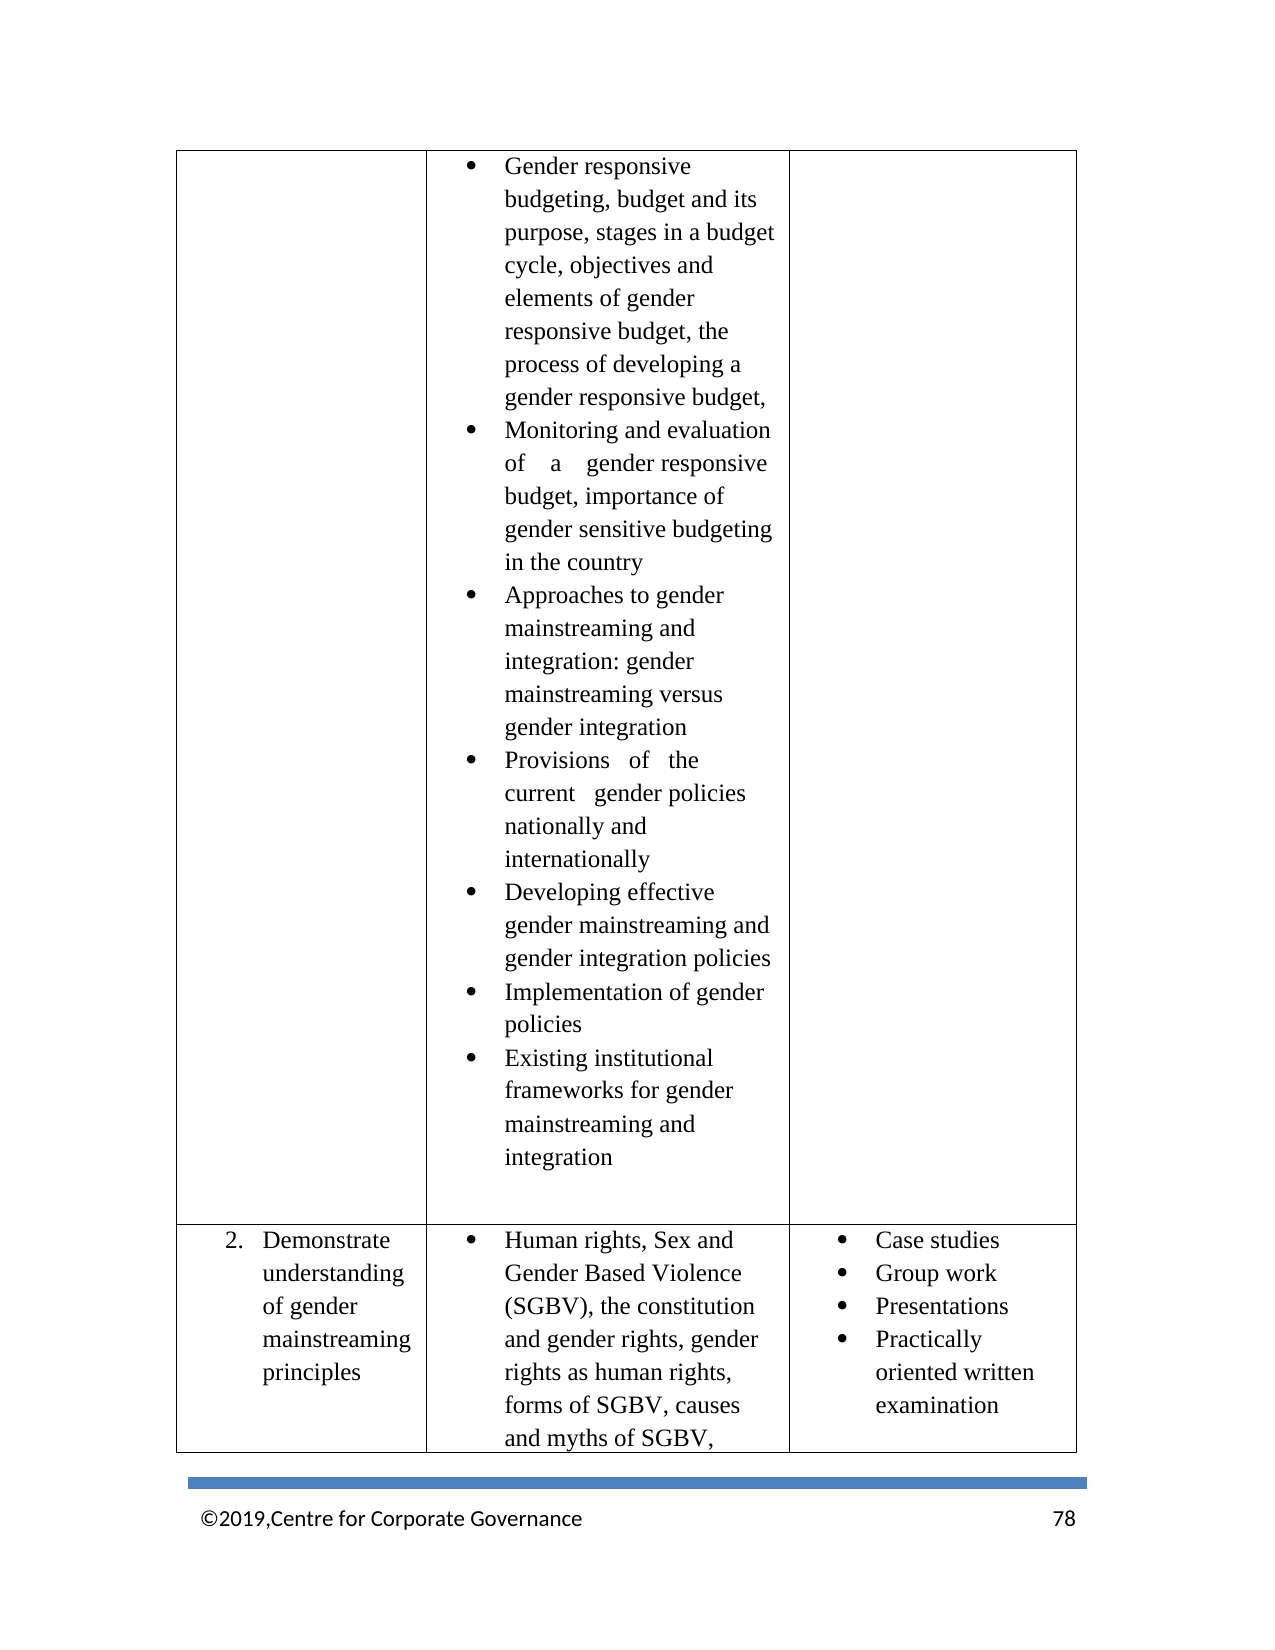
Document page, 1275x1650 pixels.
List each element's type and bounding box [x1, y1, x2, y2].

table_cell [427, 1225, 789, 1452]
table_cell [790, 1225, 1076, 1452]
table_cell [177, 1225, 426, 1452]
table_cell [177, 151, 426, 1224]
table_cell [427, 151, 789, 1224]
table_cell [790, 151, 1076, 1224]
